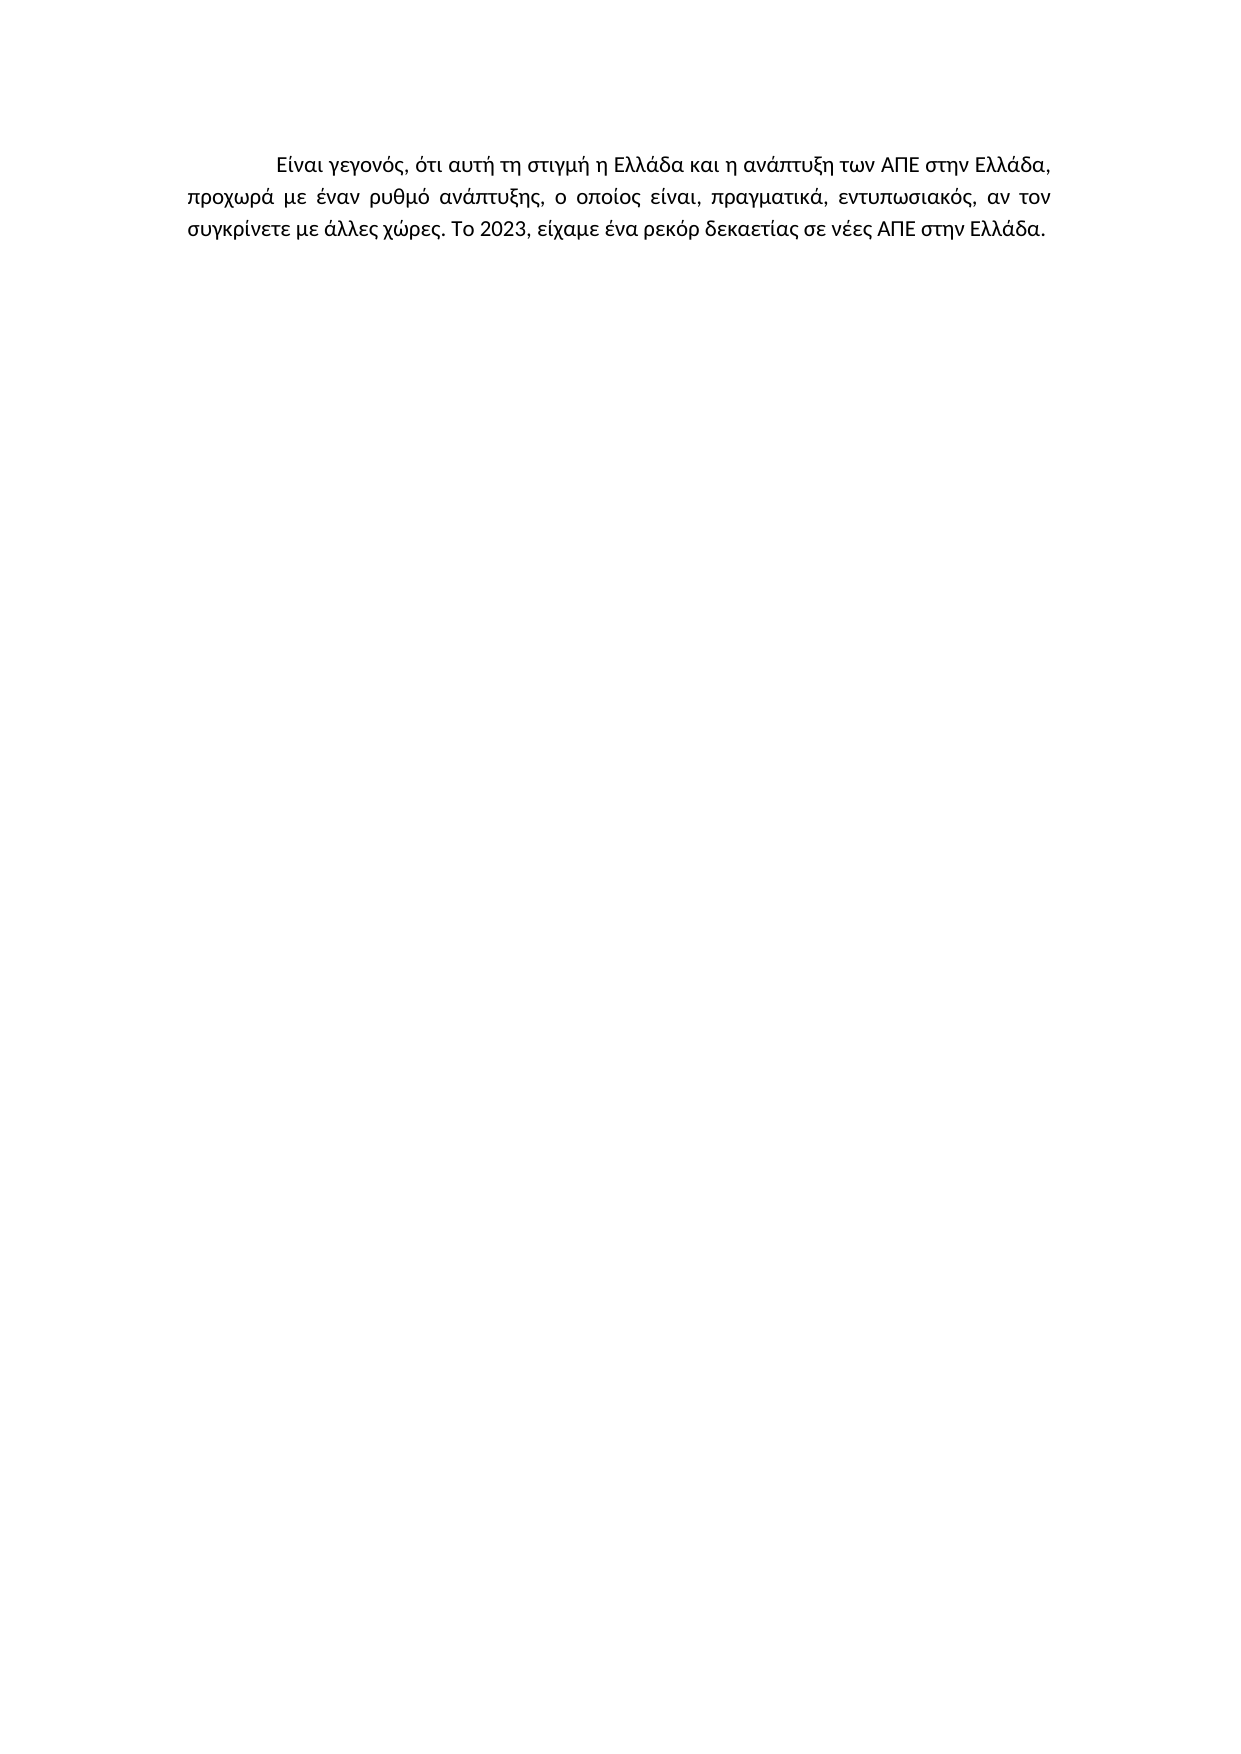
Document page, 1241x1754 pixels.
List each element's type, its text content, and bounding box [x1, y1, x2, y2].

text Είναι γεγονός, ότι αυτή τη στιγμή η Ελλάδα και η ανάπτυξη των ΑΠΕ στην Ελλάδα, προχωρά με έναν ρυθμό ανάπτυξης, ο οποίος είναι, πραγματικά, εντυπωσιακός, αν τον συγκρίνετε με άλλες χώρες. Το 2023, είχαμε ένα ρεκόρ δεκαετίας σε νέες ΑΠΕ στην Ελλάδα. [187, 150, 1053, 242]
